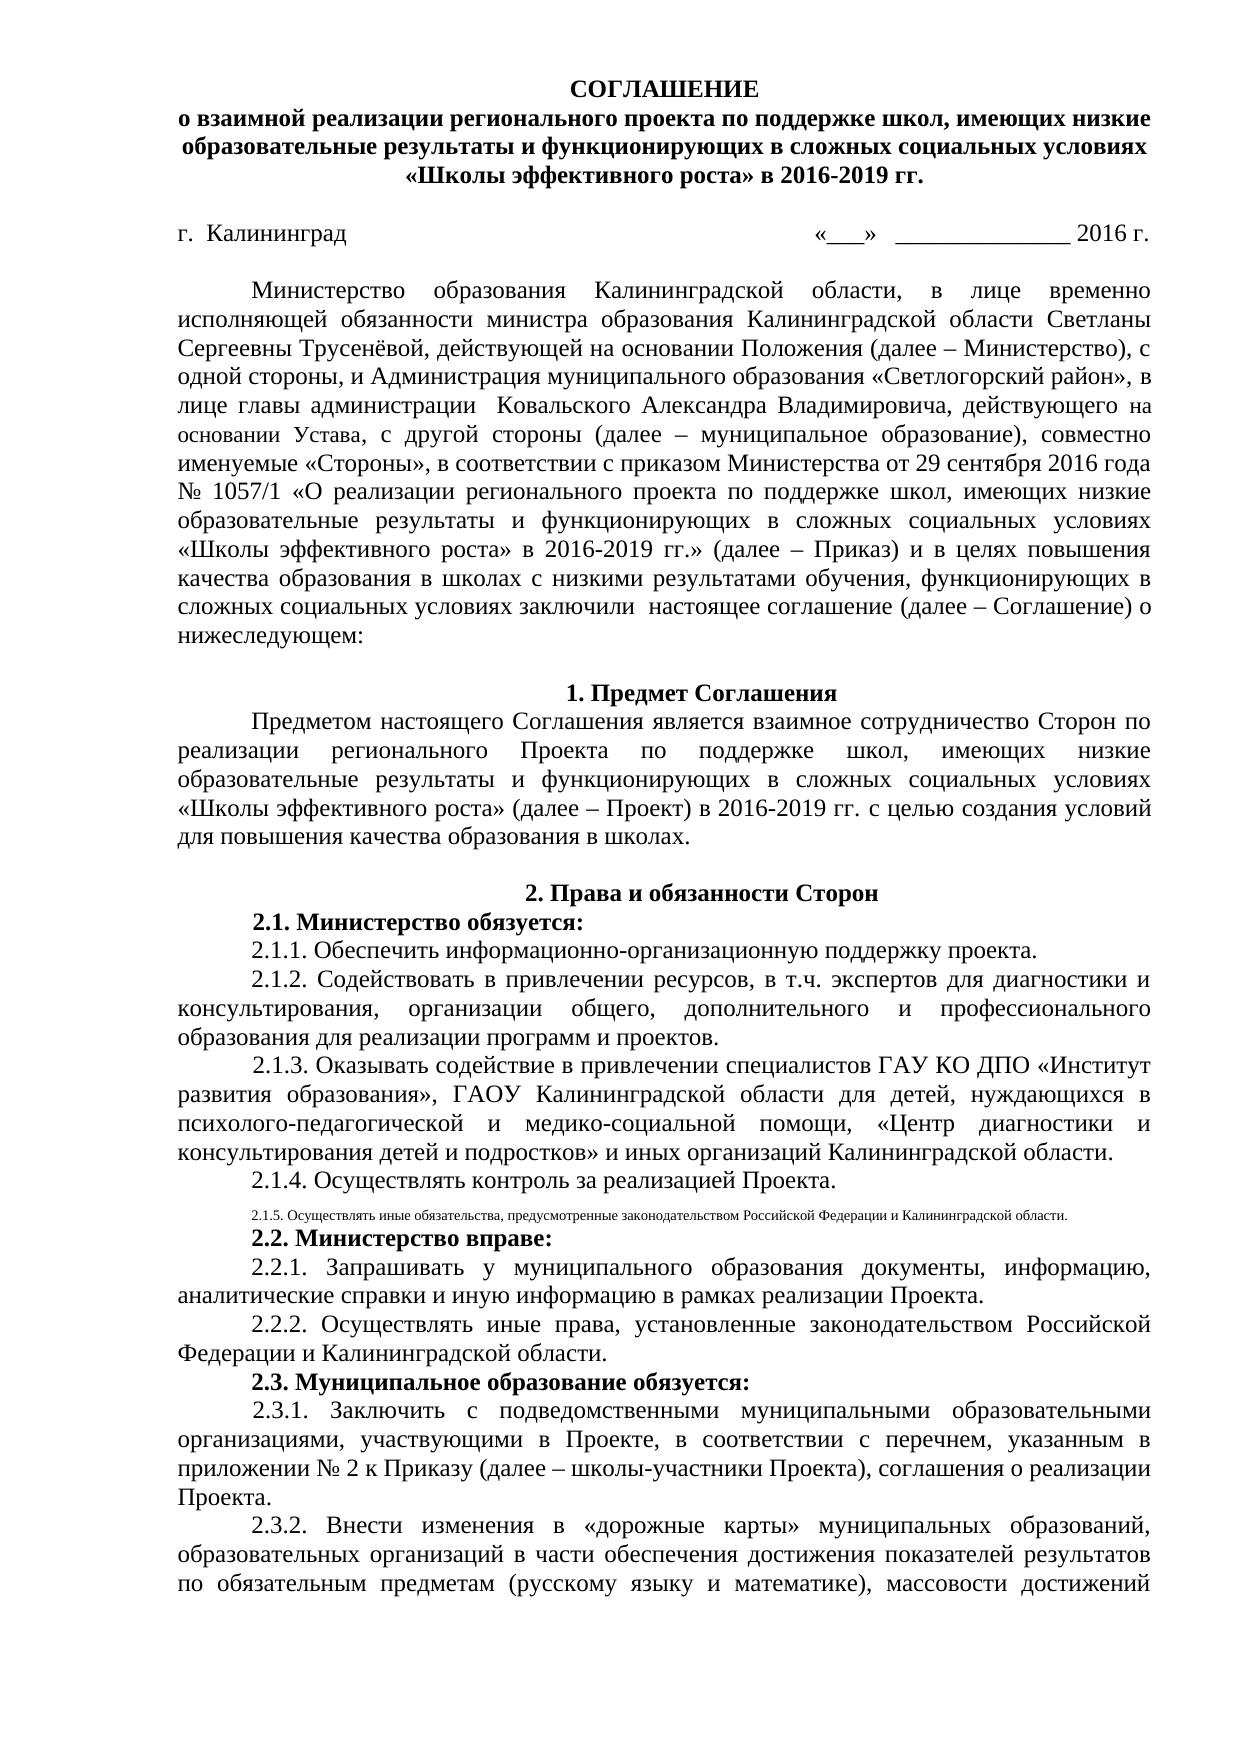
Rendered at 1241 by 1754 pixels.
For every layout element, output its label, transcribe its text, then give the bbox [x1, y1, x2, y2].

table_header «___» ______________ 2016 г. [664, 218, 1163, 246]
text 2.3.1. Заключить с подведомственными муниципальными образовательными организациями, участвующими в Проекте, в соответствии с перечнем, указанным в приложении № 2 к Приказу (далее – школы-участники Проекта), соглашения о реализации Проекта. [177, 1396, 1152, 1511]
text 2.1.4. Осуществлять контроль за реализацией Проекта. [177, 1166, 1152, 1194]
text 2.1. Министерство обязуется: [252, 907, 1152, 936]
text 2.2. Министерство вправе: [177, 1223, 1152, 1252]
text о взаимной реализации регионального проекта по поддержке школ, имеющих низкие образовательные результаты и функционирующих в сложных социальных условиях «Школы эффективного роста» в 2016-2019 гг. [177, 103, 1152, 189]
text 2. Права и обязанности Сторон [252, 878, 1152, 907]
text 2.3. Муниципальное образование обязуется: [177, 1367, 1152, 1396]
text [177, 1511, 1152, 1597]
text Предметом настоящего Соглашения является взаимное сотрудничество Сторон по реализации регионального Проекта по поддержке школ, имеющих низкие образовательные результаты и функционирующих в сложных социальных условиях «Школы эффективного роста» (далее – Проект) в 2016-2019 гг. с целью создания условий для повышения качества образования в школах. [177, 706, 1152, 850]
text 2.2.2. Осуществлять иные права, установленные законодательством Российской Федерации и Калининградской области. [177, 1309, 1152, 1367]
text 2.1.2. Содействовать в привлечении ресурсов, в т.ч. экспертов для диагностики и консультирования, организации общего, дополнительного и профессионального образования для реализации программ и проектов. [177, 964, 1152, 1051]
table_header г. Калининград [166, 218, 664, 246]
text 2.2.1. Запрашивать у муниципального образования документы, информацию, аналитические справки и иную информацию в рамках реализации Проекта. [177, 1252, 1152, 1309]
text 2.1.3. Оказывать содействие в привлечении специалистов ГАУ КО ДПО «Институт развития образования», ГАОУ Калининградской области для детей, нуждающихся в психолого-педагогической и медико-социальной помощи, «Центр диагностики и консультирования детей и подростков» и иных организаций Калининградской области. [177, 1051, 1152, 1166]
text СОГЛАШЕНИЕ [177, 74, 1152, 103]
text 1. Предмет Соглашения [177, 678, 1152, 706]
text 2.1.5. Осуществлять иные обязательства, предусмотренные законодательством Российской Федерации и Калининградской области. [177, 1194, 1152, 1223]
text 2.1.1. Обеспечить информационно-организационную поддержку проекта. [177, 936, 1152, 964]
text Министерство образования Калининградской области, в лице временно исполняющей обязанности министра образования Калининградской области Светланы Сергеевны Трусенёвой, действующей на основании Положения (далее – Министерство), с одной стороны, и Администрация муниципального образования «Светлогорский район», в лице главы администрации Ковальского Александра Владимировича, действующего на основании Устава, с другой стороны (далее – муниципальное образование), совместно именуемые «Стороны», в соответствии с приказом Министерства от 29 сентября 2016 года № 1057/1 «О реализации регионального проекта по поддержке школ, имеющих низкие образовательные результаты и функционирующих в сложных социальных условиях «Школы эффективного роста» в 2016-2019 гг.» (далее – Приказ) и в целях повышения качества образования в школах с низкими результатами обучения, функционирующих в сложных социальных условиях заключили настоящее соглашение (далее – Соглашение) о нижеследующем: [177, 275, 1152, 649]
